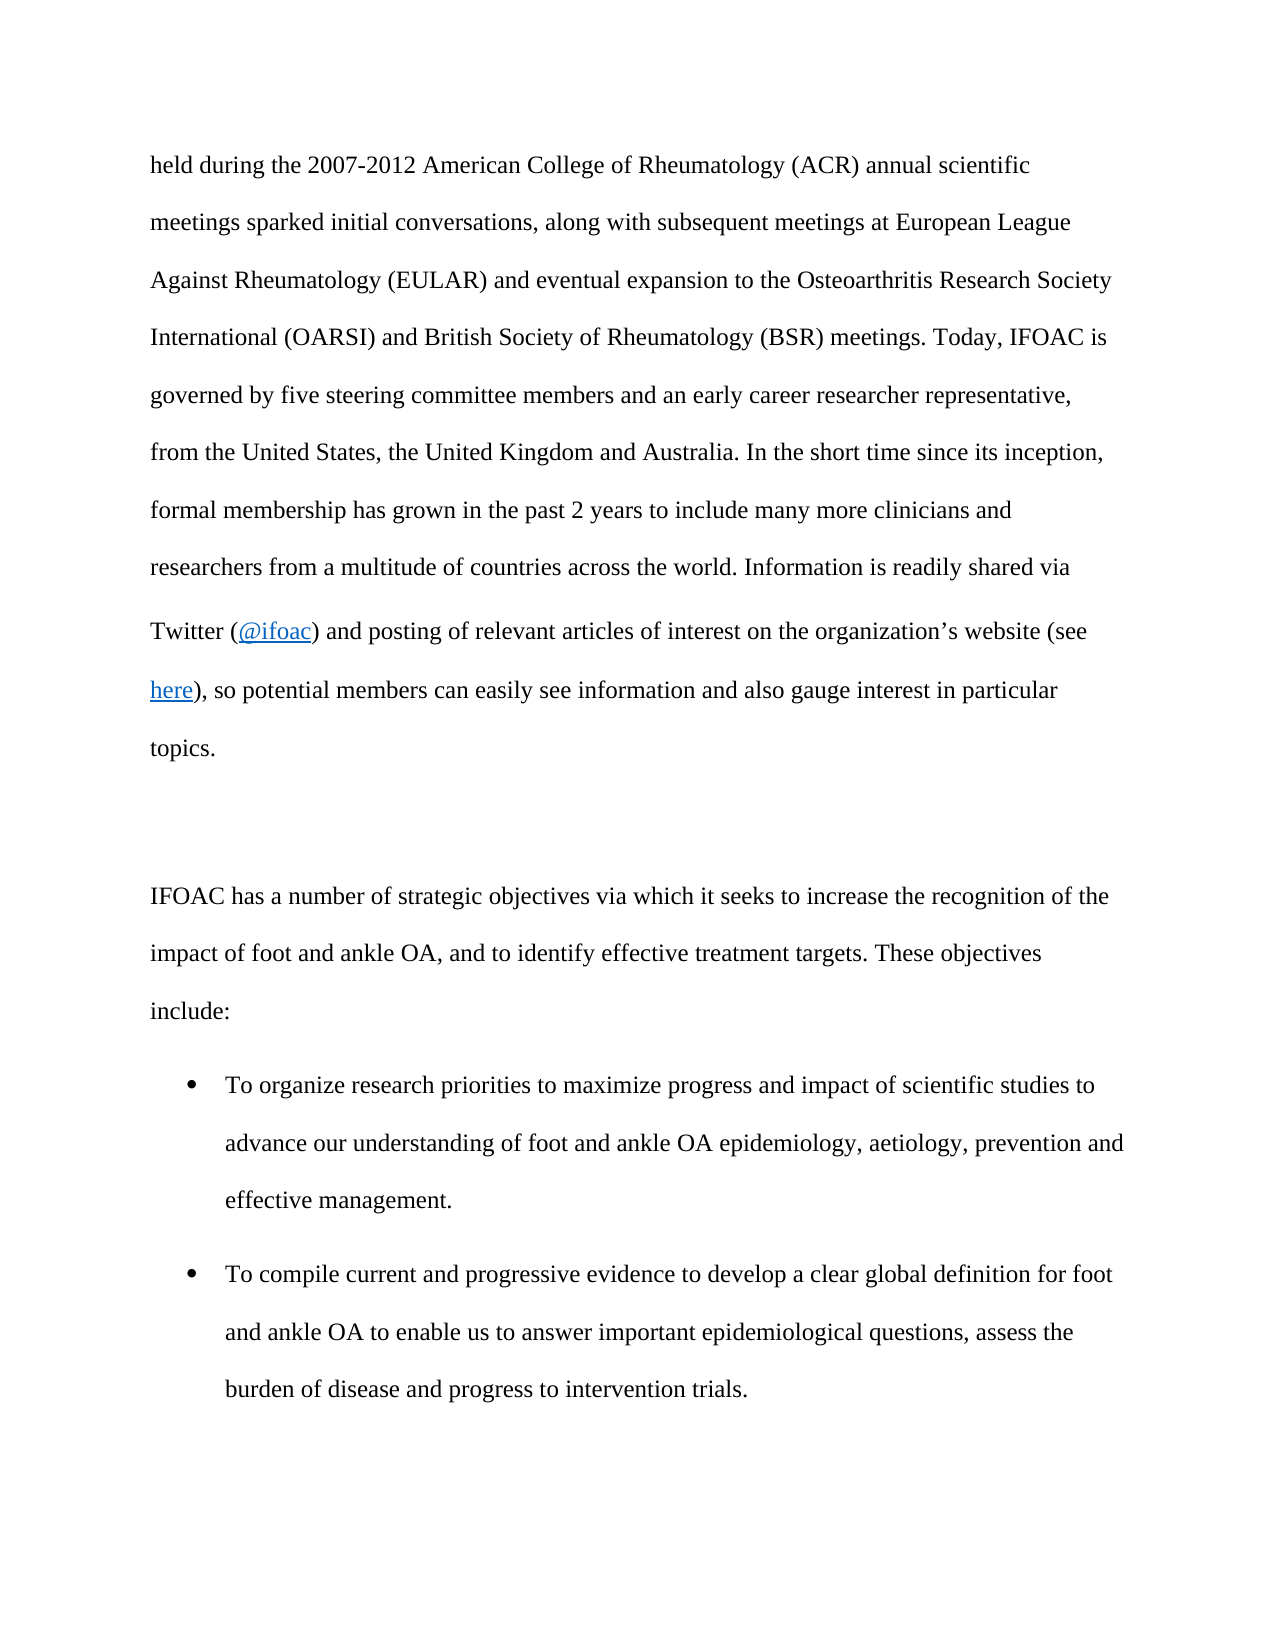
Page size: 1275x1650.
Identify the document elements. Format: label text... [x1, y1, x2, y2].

list To compile current and progressive evidence to develop a clear global definition for foot and ankle OA to enable us to answer important epidemiological questions, assess the burden of disease and progress to intervention trials. [187, 1259, 1125, 1403]
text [150, 150, 1125, 761]
text IFOAC has a number of strategic objectives via which it seeks to increase the recognition of the impact of foot and ankle OA, and to identify effective treatment targets. These objectives include: [150, 881, 1125, 1025]
list To organize research priorities to maximize progress and impact of scientific studies to advance our understanding of foot and ankle OA epidemiology, aetiology, prevention and effective management. [187, 1070, 1125, 1214]
